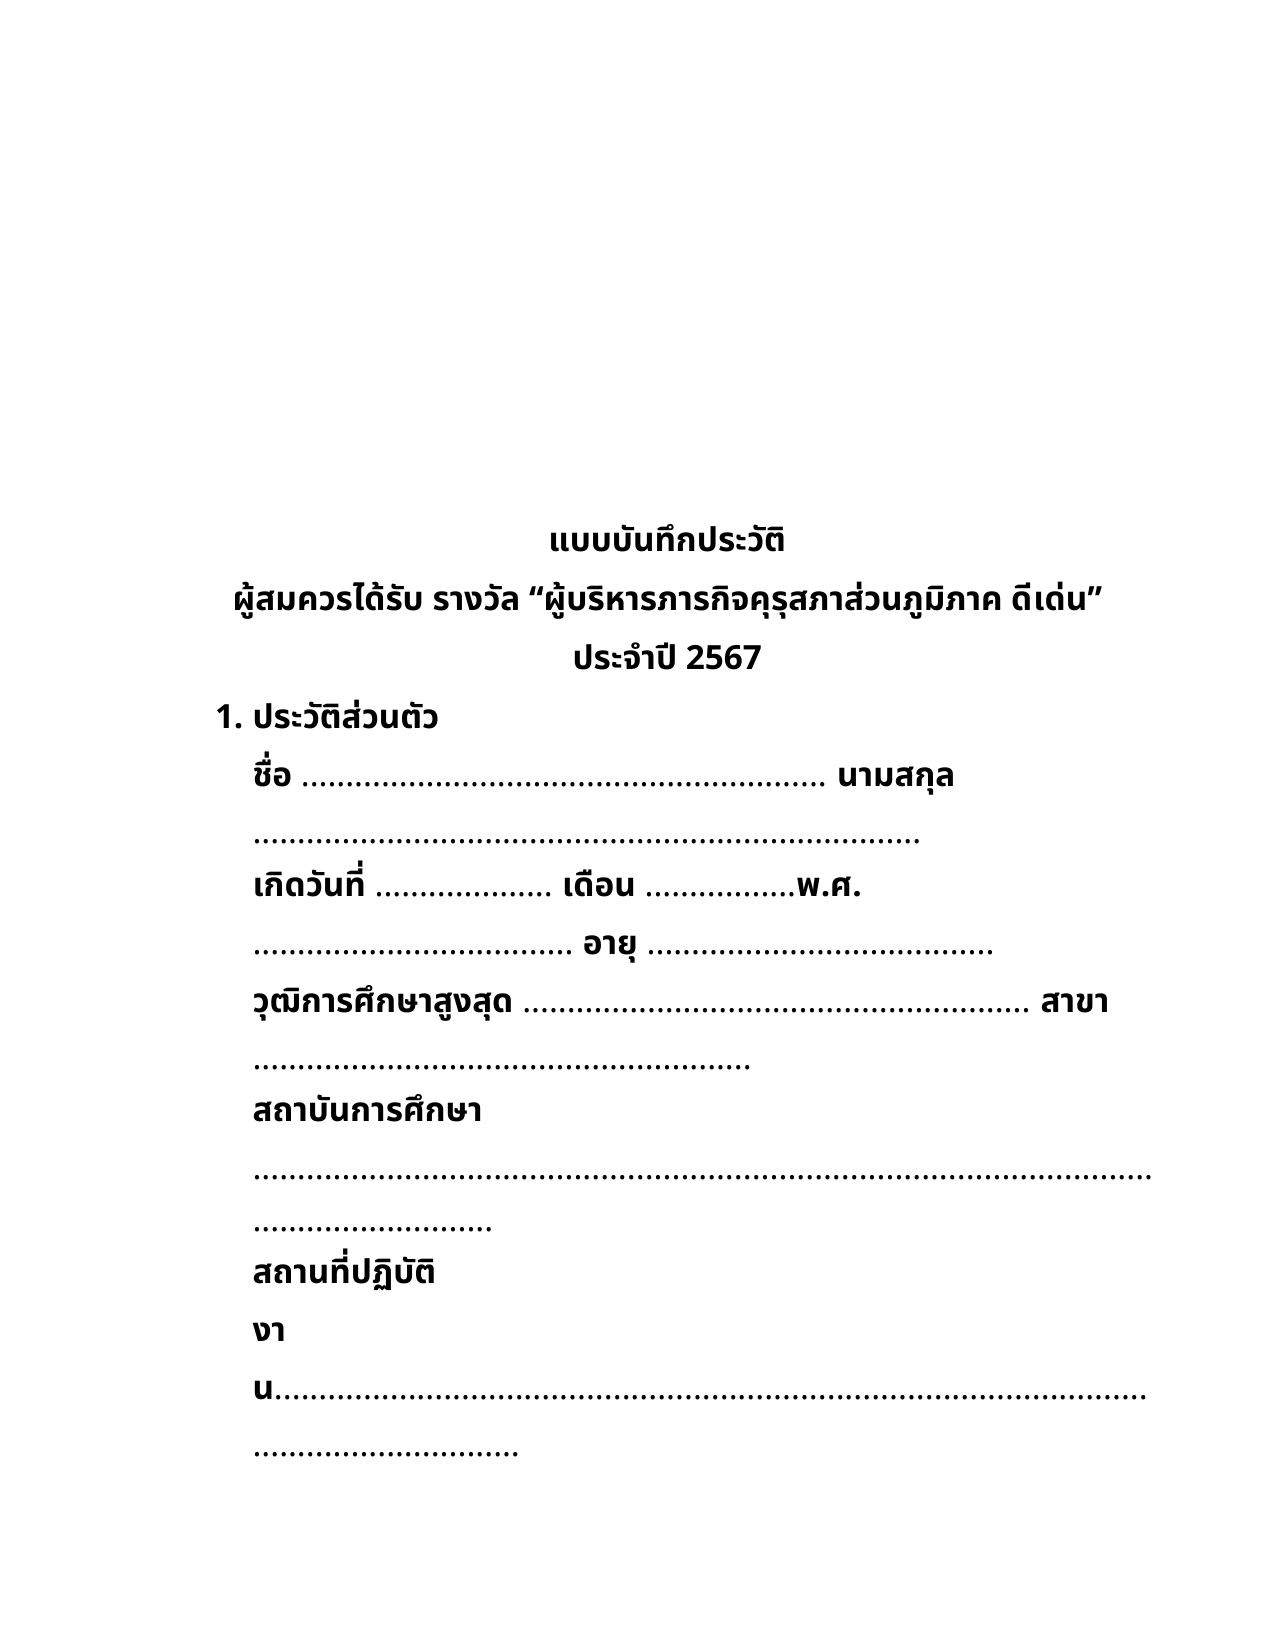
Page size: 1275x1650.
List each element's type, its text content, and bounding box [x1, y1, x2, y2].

list ชื่อ ........................................................... นามสกุล ........................................................................... [252, 751, 1157, 854]
text ประจำปี 2567 [177, 633, 1157, 684]
list สถานที่ปฏิบัติงาน................................................................................................................................ [252, 1248, 1157, 1466]
list สถาบันการศึกษา ................................................................................................................................ [252, 1086, 1157, 1241]
list เกิดวันที่ .................... เดือน .................พ.ศ. .................................... อายุ ....................................... [252, 860, 1157, 969]
list ประวัติส่วนตัว [215, 693, 1157, 743]
text แบบบันทึกประวัติ [177, 516, 1157, 566]
list วุฒิการศึกษาสูงสุด ......................................................... สาขา ........................................................ [252, 977, 1157, 1079]
text ผู้สมควรได้รับ รางวัล “ผู้บริหารภารกิจคุรุสภาส่วนภูมิภาค ดีเด่น” [177, 574, 1157, 625]
